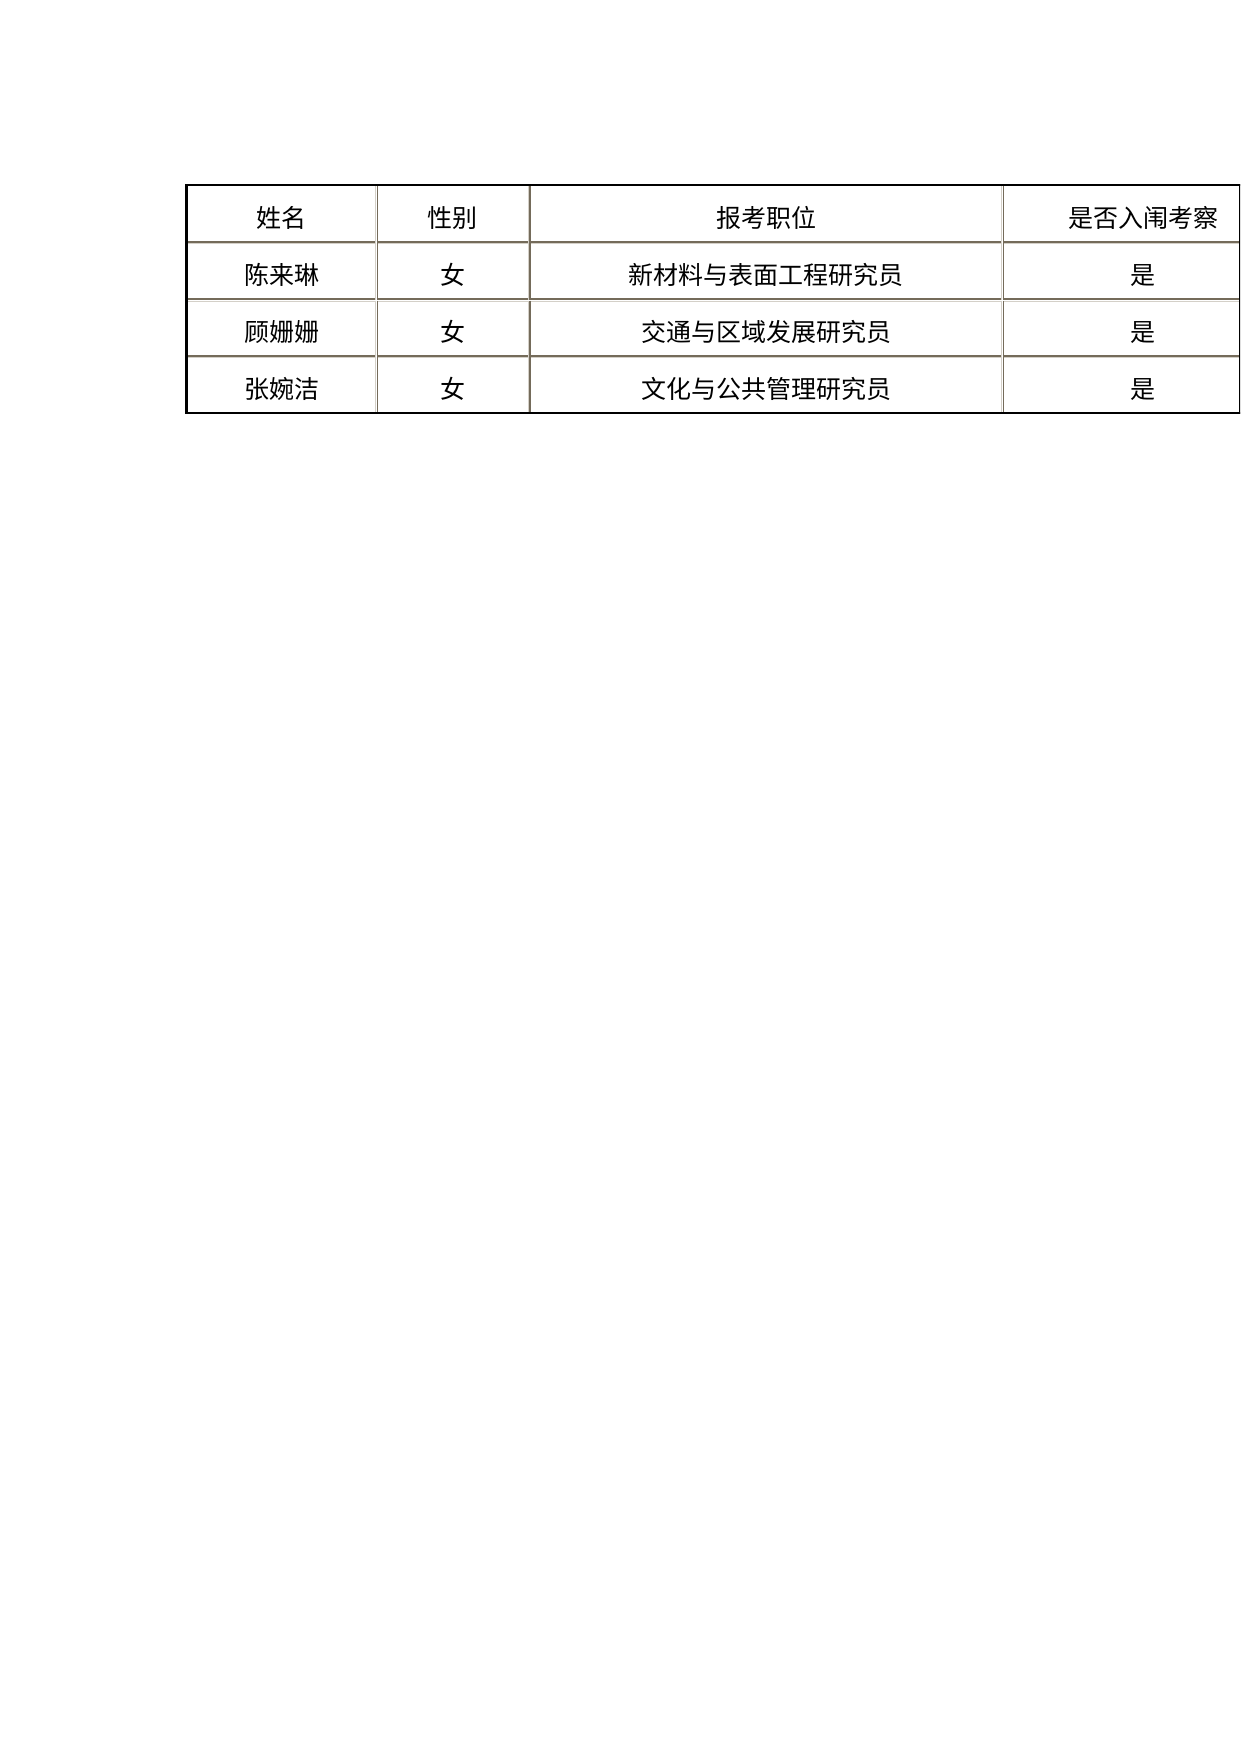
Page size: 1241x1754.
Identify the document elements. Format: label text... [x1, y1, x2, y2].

table_header 性别 [378, 186, 528, 241]
table_cell 是 [1004, 358, 1239, 412]
table_header 姓名 [188, 186, 375, 241]
table_header 是否入闱考察 [1004, 186, 1239, 241]
table_cell 女 [378, 358, 528, 412]
table_cell 顾姗姗 [188, 302, 375, 355]
table_cell 是 [1004, 302, 1239, 355]
table_cell 女 [378, 302, 528, 355]
table_cell 是 [1004, 244, 1239, 298]
table_cell 交通与区域发展研究员 [531, 302, 1001, 355]
table_header 报考职位 [531, 186, 1001, 241]
table_cell 文化与公共管理研究员 [531, 358, 1001, 412]
table_cell 女 [378, 244, 528, 298]
table_cell 新材料与表面工程研究员 [531, 244, 1001, 298]
table_cell 张婉洁 [188, 358, 375, 412]
table_cell 陈来琳 [188, 244, 375, 298]
